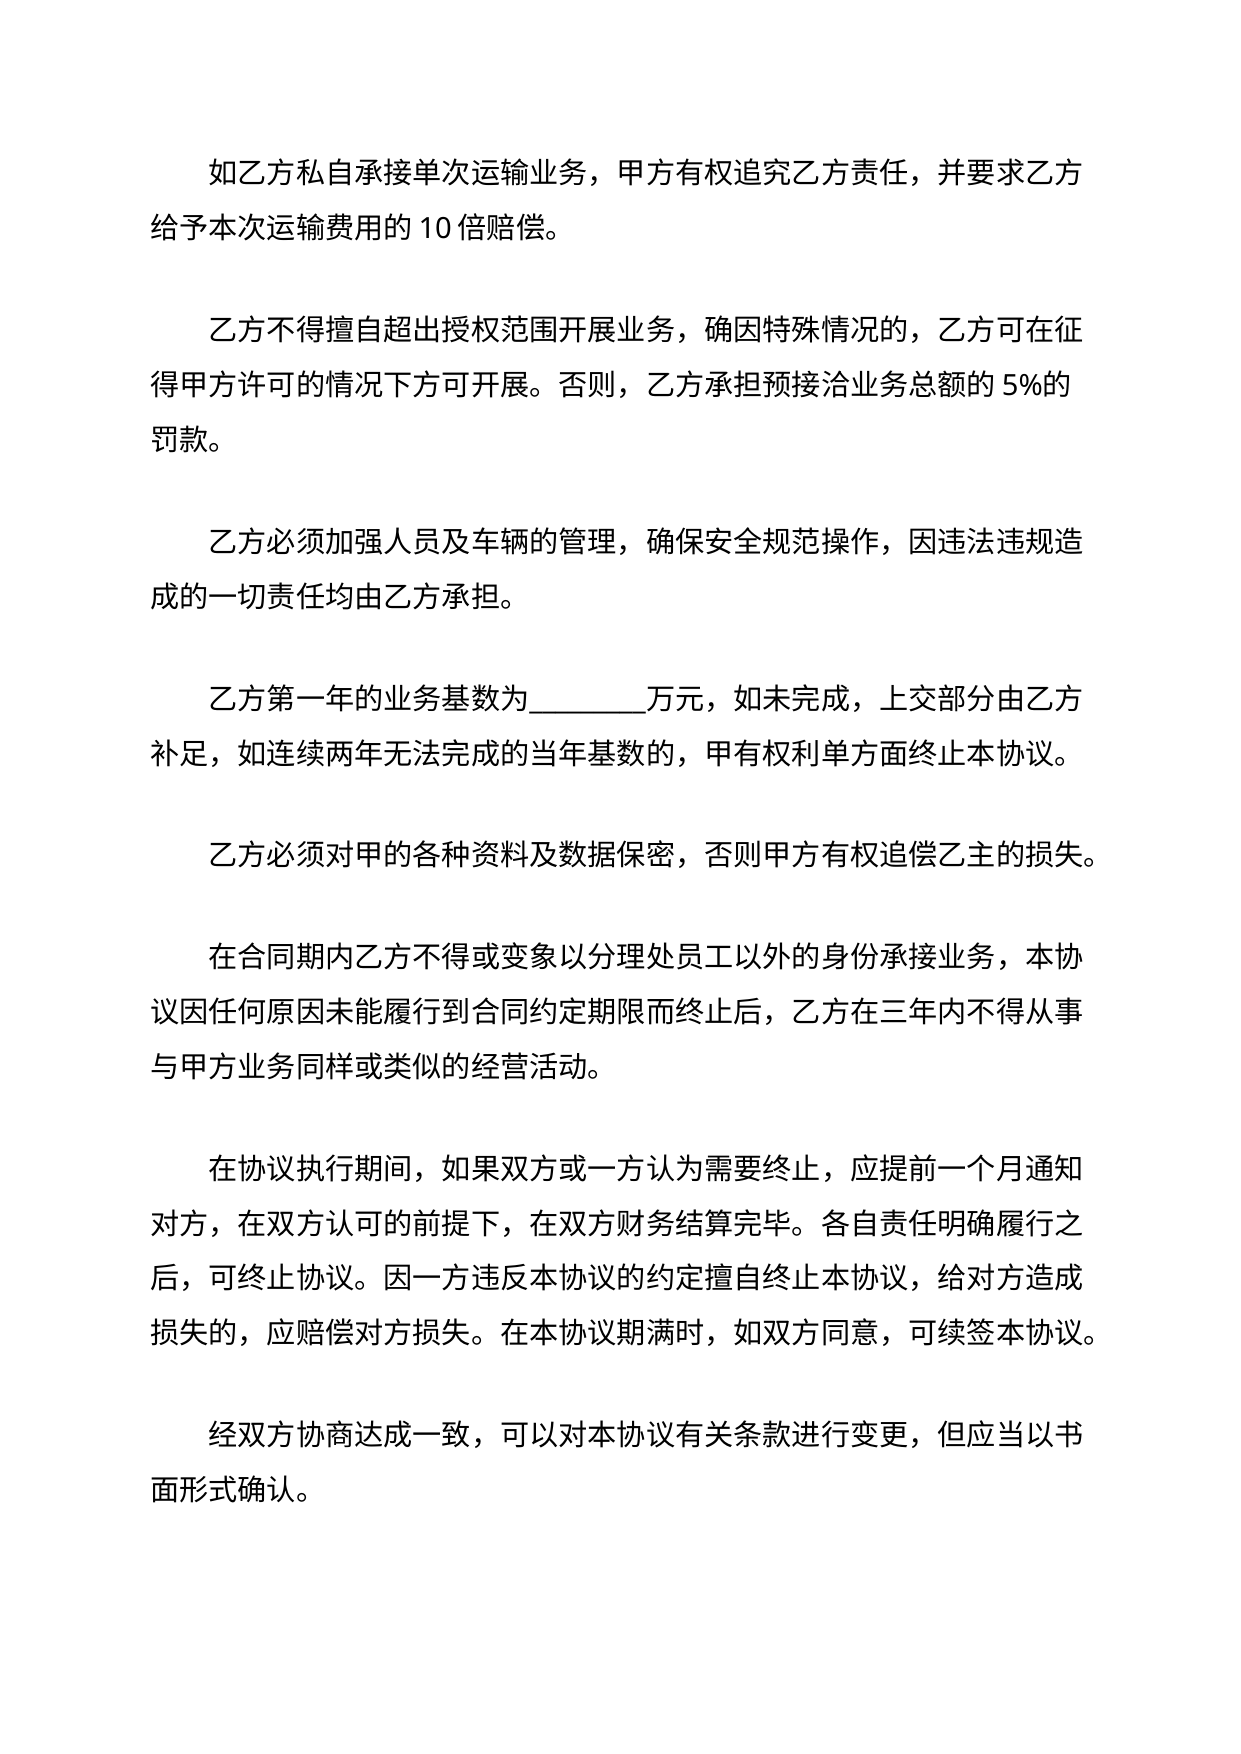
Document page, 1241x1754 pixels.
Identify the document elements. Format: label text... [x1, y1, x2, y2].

text 乙方不得擅自超出授权范围开展业务，确因特殊情况的，乙方可在征得甲方许可的情况下方可开展。否则，乙方承担预接洽业务总额的5%的罚款。 [150, 307, 1090, 459]
text 在合同期内乙方不得或变象以分理处员工以外的身份承接业务，本协议因任何原因未能履行到合同约定期限而终止后，乙方在三年内不得从事与甲方业务同样或类似的经营活动。 [150, 934, 1090, 1086]
text 如乙方私自承接单次运输业务，甲方有权追究乙方责任，并要求乙方给予本次运输费用的10倍赔偿。 [150, 150, 1090, 247]
text 经双方协商达成一致，可以对本协议有关条款进行变更，但应当以书面形式确认。 [150, 1412, 1090, 1509]
text 乙方第一年的业务基数为_________万元，如未完成，上交部分由乙方补足，如连续两年无法完成的当年基数的，甲有权利单方面终止本协议。 [150, 675, 1090, 772]
text 在协议执行期间，如果双方或一方认为需要终止，应提前一个月通知对方，在双方认可的前提下，在双方财务结算完毕。各自责任明确履行之后，可终止协议。因一方违反本协议的约定擅自终止本协议，给对方造成损失的，应赔偿对方损失。在本协议期满时，如双方同意，可续签本协议。 [150, 1145, 1090, 1352]
text 乙方必须对甲的各种资料及数据保密，否则甲方有权追偿乙主的损失。 [150, 832, 1090, 874]
text 乙方必须加强人员及车辆的管理，确保安全规范操作，因违法违规造成的一切责任均由乙方承担。 [150, 518, 1090, 616]
